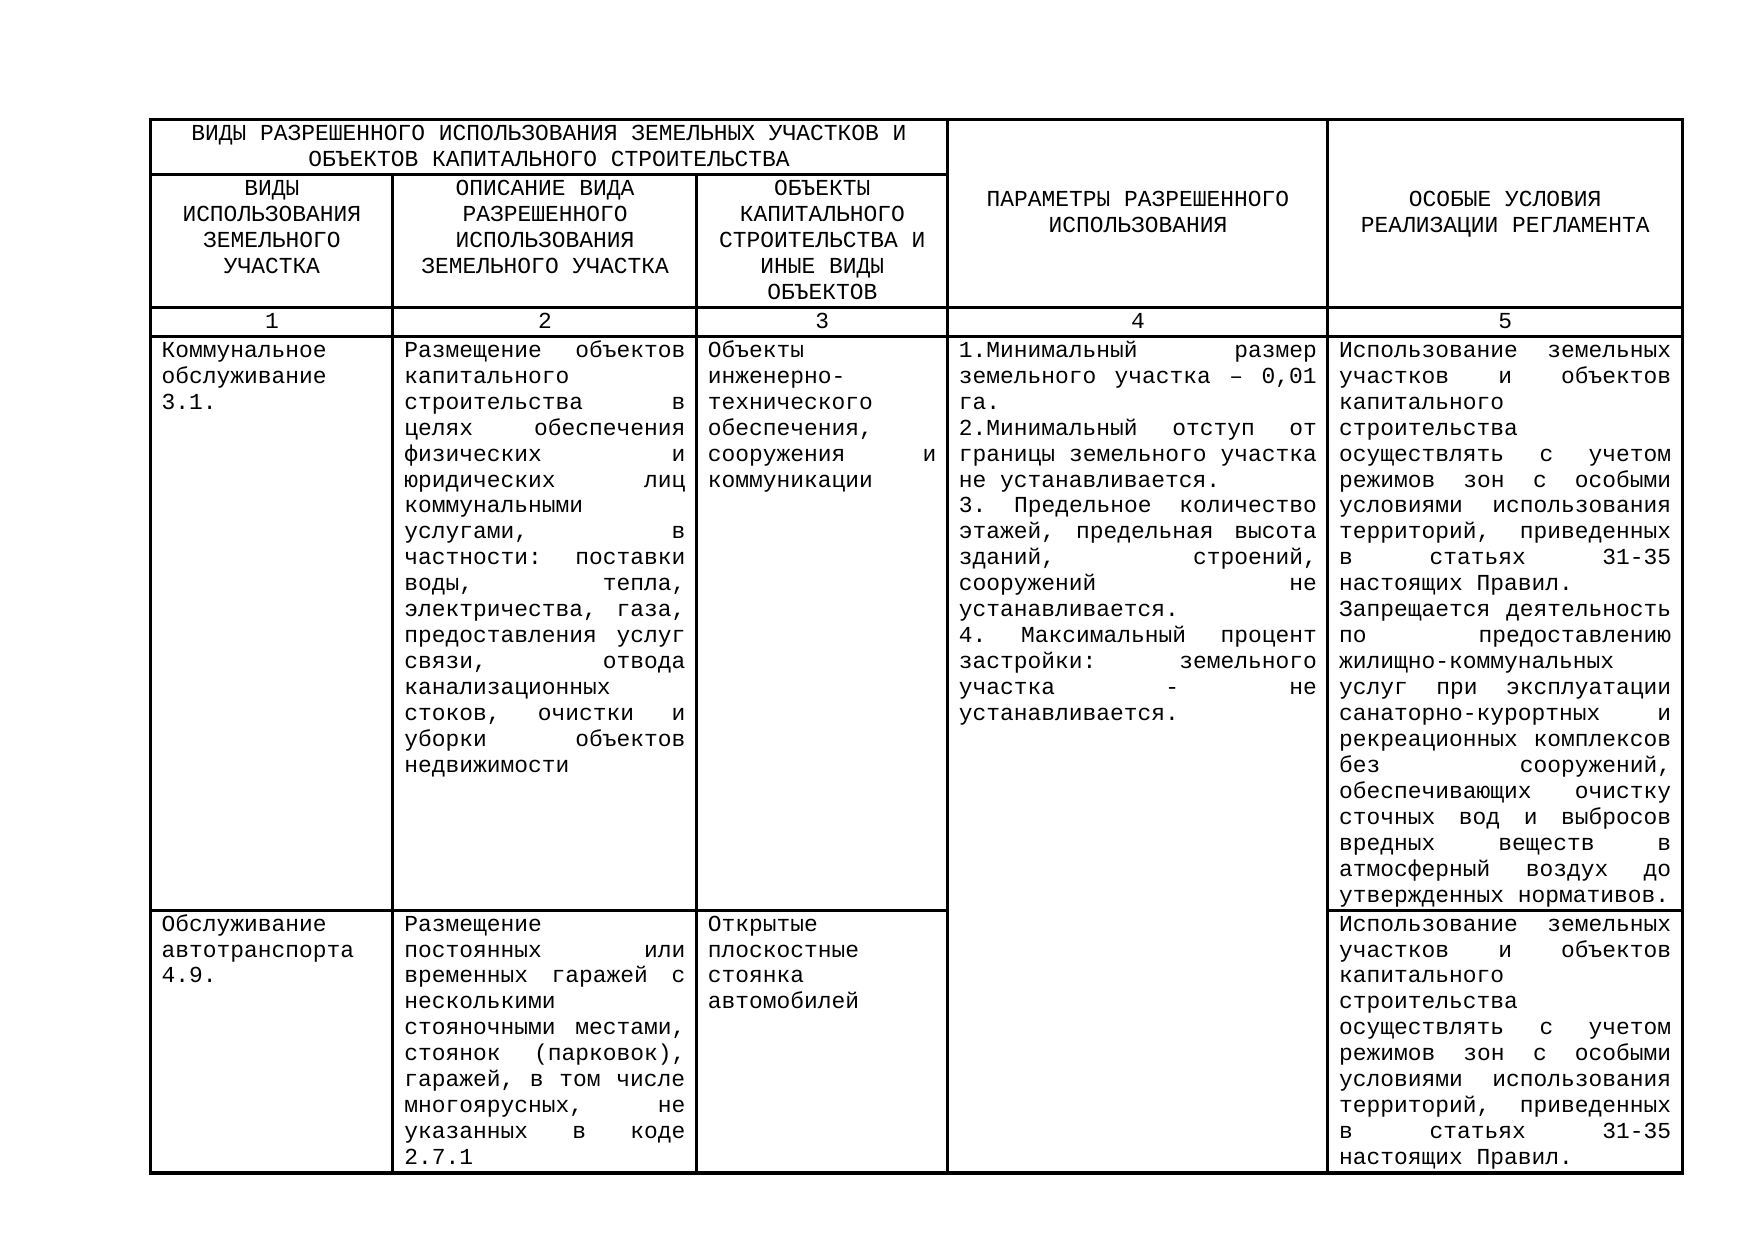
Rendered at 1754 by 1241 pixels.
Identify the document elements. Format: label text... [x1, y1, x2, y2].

table_cell Обслуживание автотранспорта 4.9. [152, 912, 391, 1171]
table_cell ОБЪЕКТЫ КАПИТАЛЬНОГО СТРОИТЕЛЬСТВА И ИНЫЕ ВИДЫ ОБЪЕКТОВ [698, 176, 946, 306]
table_cell Размещение постоянных или временных гаражей с несколькими стояночными местами, стоянок (парковок), гаражей, в том числе многоярусных, не указанных в коде 2.7.1 [394, 912, 695, 1171]
table_cell Объекты инженерно-технического обеспечения, сооружения и коммуникации [698, 338, 946, 909]
table_cell 4 [949, 309, 1326, 335]
table_cell Размещение объектов капитального строительства в целях обеспечения физических и юридических лиц коммунальными услугами, в частности: поставки воды, тепла, электричества, газа, предоставления услуг связи, отвода канализационных стоков, очистки и уборки объектов недвижимости [394, 338, 695, 909]
table_cell ОПИСАНИЕ ВИДА РАЗРЕШЕННОГО ИСПОЛЬЗОВАНИЯ ЗЕМЕЛЬНОГО УЧАСТКА [394, 176, 695, 306]
table_header ПАРАМЕТРЫ РАЗРЕШЕННОГО ИСПОЛЬЗОВАНИЯ [949, 121, 1326, 306]
table_cell Использование земельных участков и объектов капитального строительства осуществлять с учетом режимов зон с особыми условиями использования территорий, приведенных в статьях 31-35 настоящих Правил. [1329, 912, 1681, 1171]
table_cell 1.Минимальный размер земельного участка – 0,01 га. 2.Минимальный отступ от границы земельного участка не устанавливается. 3. Предельное количество этажей, предельная высота зданий, строений, сооружений не устанавливается. 4. Максимальный процент застройки: земельного участка - не устанавливается. [949, 338, 1326, 1171]
table_cell Использование земельных участков и объектов капитального строительства осуществлять с учетом режимов зон с особыми условиями использования территорий, приведенных в статьях 31-35 настоящих Правил. Запрещается деятельность по предоставлению жилищно-коммунальных услуг при эксплуатации санаторно-курортных и рекреационных комплексов без сооружений, обеспечивающих очистку сточных вод и выбросов вредных веществ в атмосферный воздух до утвержденных нормативов. [1329, 338, 1681, 909]
table_header ВИДЫ РАЗРЕШЕННОГО ИСПОЛЬЗОВАНИЯ ЗЕМЕЛЬНЫХ УЧАСТКОВ И ОБЪЕКТОВ КАПИТАЛЬНОГО СТРОИТЕЛЬСТВА [152, 121, 946, 173]
table_cell Коммунальное обслуживание 3.1. [152, 338, 391, 909]
table_cell 5 [1329, 309, 1681, 335]
table_cell ВИДЫ ИСПОЛЬЗОВАНИЯ ЗЕМЕЛЬНОГО УЧАСТКА [152, 176, 391, 306]
table_cell 3 [698, 309, 946, 335]
table_cell Открытые плоскостные стоянка автомобилей [698, 912, 946, 1171]
table_cell 2 [394, 309, 695, 335]
table_cell 1 [152, 309, 391, 335]
table_header ОСОБЫЕ УСЛОВИЯ РЕАЛИЗАЦИИ РЕГЛАМЕНТА [1329, 121, 1681, 306]
